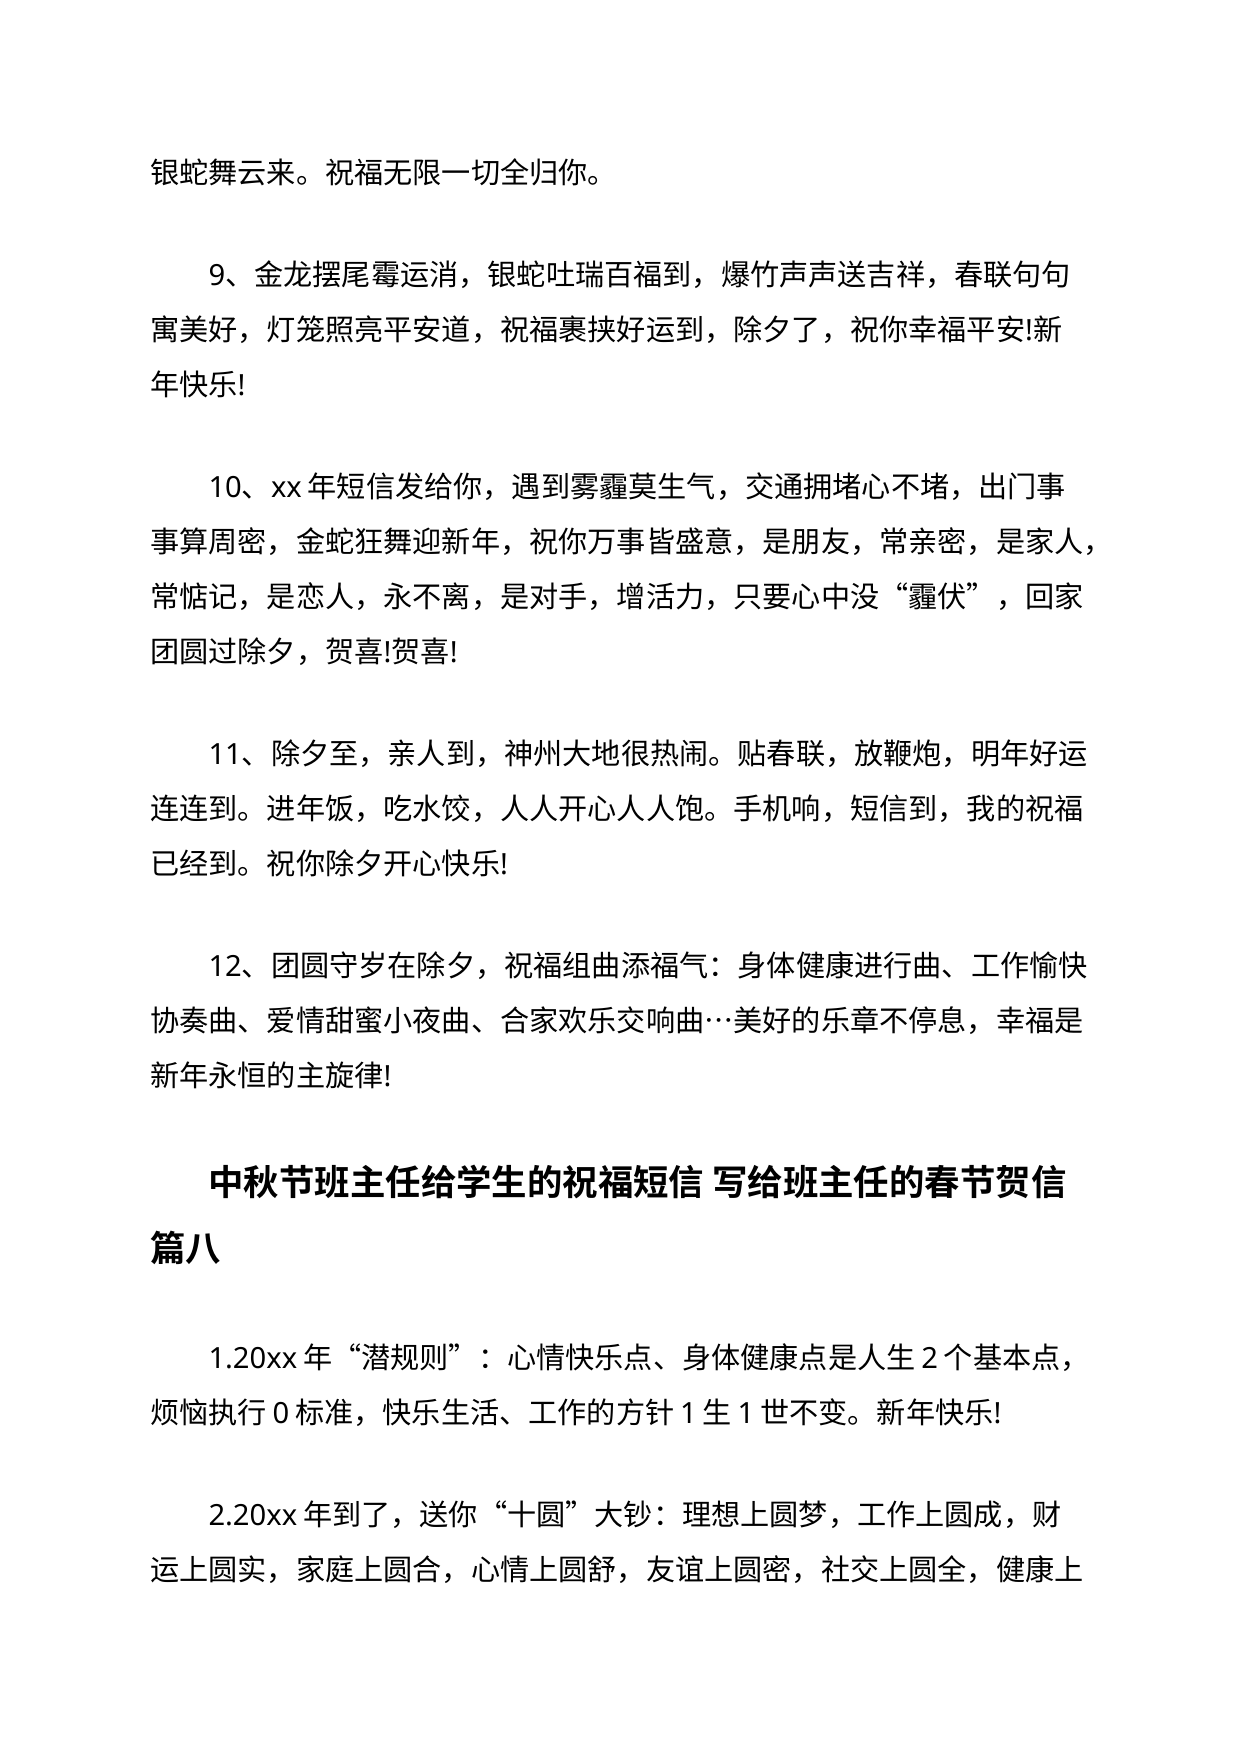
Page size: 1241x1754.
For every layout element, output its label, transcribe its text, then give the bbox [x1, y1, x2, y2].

text 中秋节班主任给学生的祝福短信 写给班主任的春节贺信篇八 [150, 1154, 1090, 1272]
text 9、金龙摆尾霉运消，银蛇吐瑞百福到，爆竹声声送吉祥，春联句句寓美好，灯笼照亮平安道，祝福裹挟好运到，除夕了，祝你幸福平安!新年快乐! [150, 252, 1090, 404]
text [150, 1491, 1090, 1588]
text 11、除夕至，亲人到，神州大地很热闹。贴春联，放鞭炮，明年好运连连到。进年饭，吃水饺，人人开心人人饱。手机响，短信到，我的祝福已经到。祝你除夕开心快乐! [150, 731, 1090, 883]
text 10、xx年短信发给你，遇到雾霾莫生气，交通拥堵心不堵，出门事事算周密，金蛇狂舞迎新年，祝你万事皆盛意，是朋友，常亲密，是家人，常惦记，是恋人，永不离，是对手，增活力，只要心中没“霾伏”，回家团圆过除夕，贺喜!贺喜! [150, 464, 1090, 671]
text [150, 150, 1090, 192]
text 12、团圆守岁在除夕，祝福组曲添福气：身体健康进行曲、工作愉快协奏曲、爱情甜蜜小夜曲、合家欢乐交响曲…美好的乐章不停息，幸福是新年永恒的主旋律! [150, 942, 1090, 1095]
text 1.20xx年“潜规则”：心情快乐点、身体健康点是人生2个基本点，烦恼执行0标准，快乐生活、工作的方针1生1世不变。新年快乐! [150, 1334, 1090, 1432]
